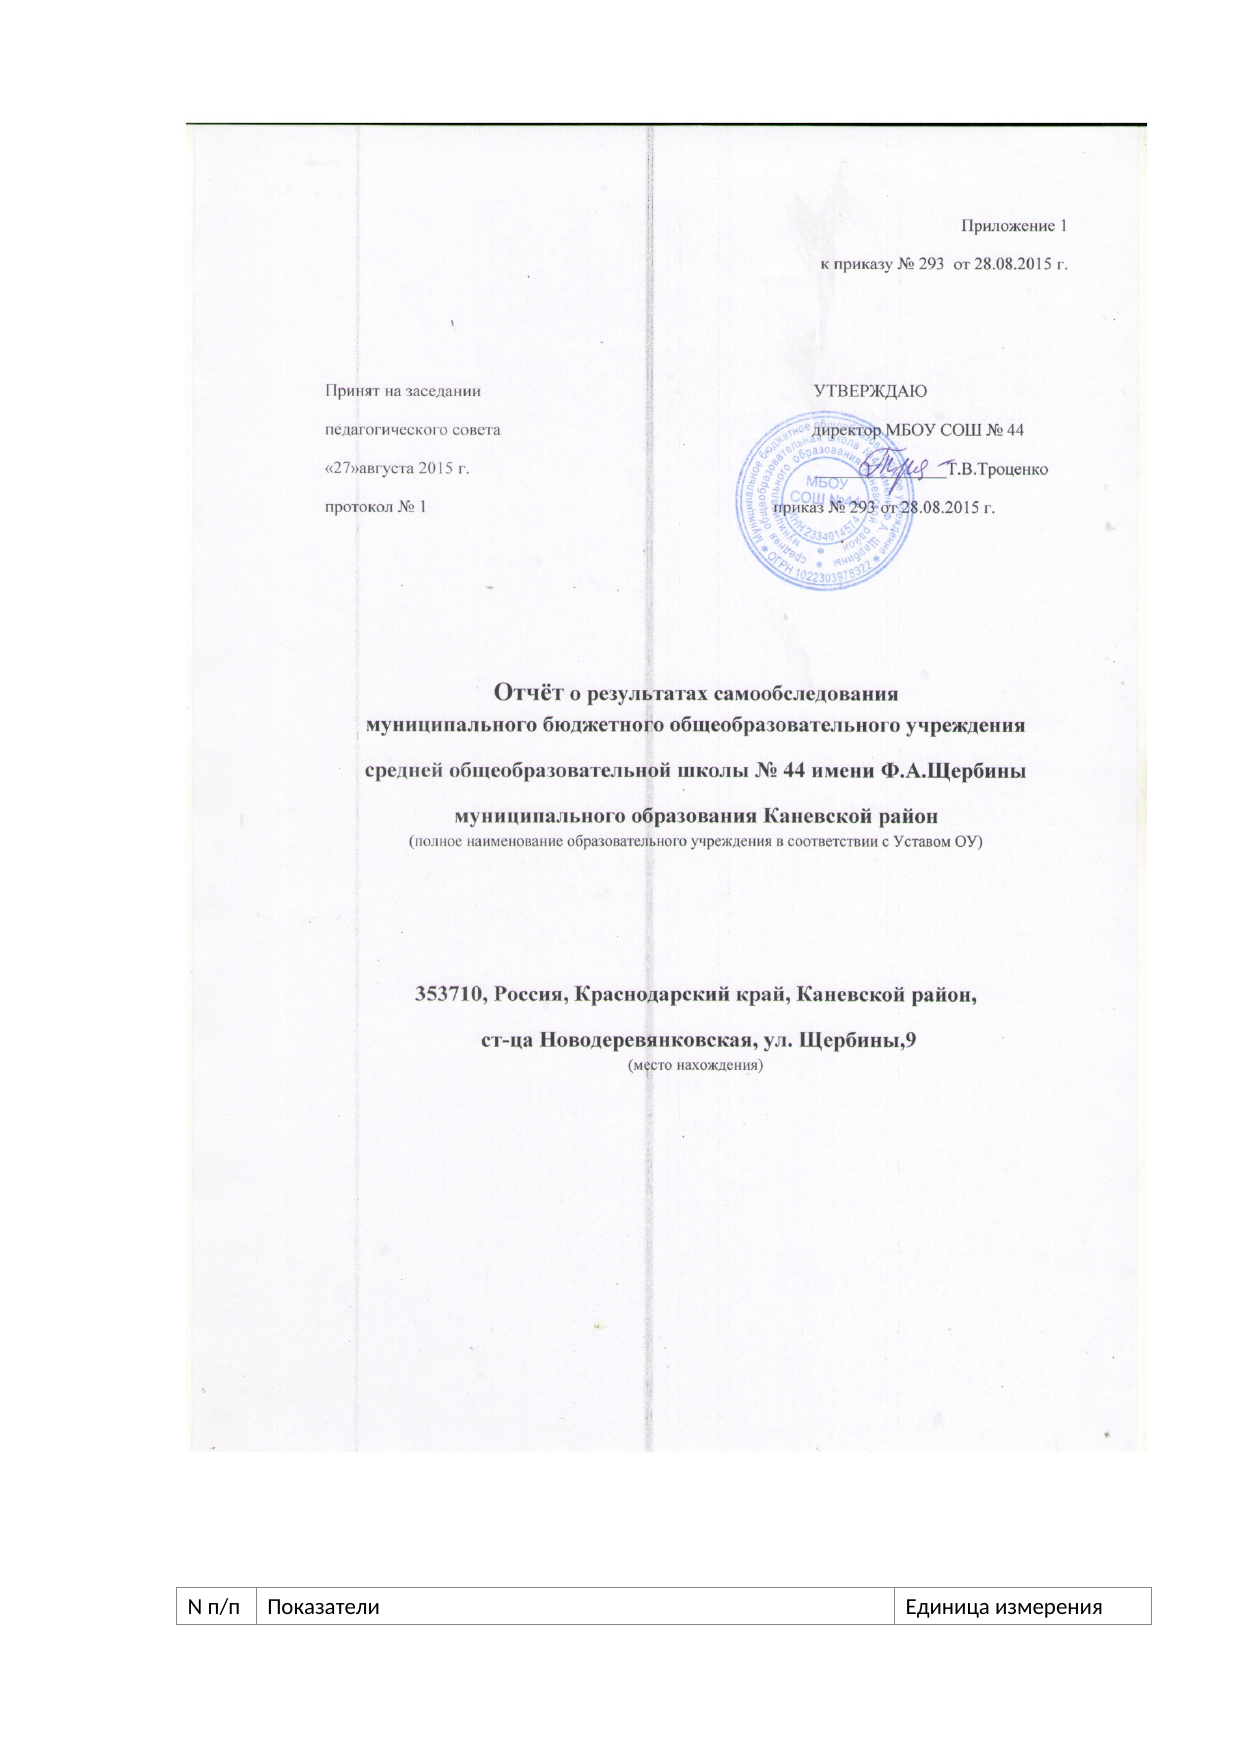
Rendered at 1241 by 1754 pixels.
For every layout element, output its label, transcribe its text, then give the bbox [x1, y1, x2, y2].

table_header Единица измерения [895, 1588, 1151, 1624]
picture [177, 118, 1152, 1456]
table_header Показатели [257, 1588, 894, 1624]
table_header N п/п [177, 1588, 256, 1624]
